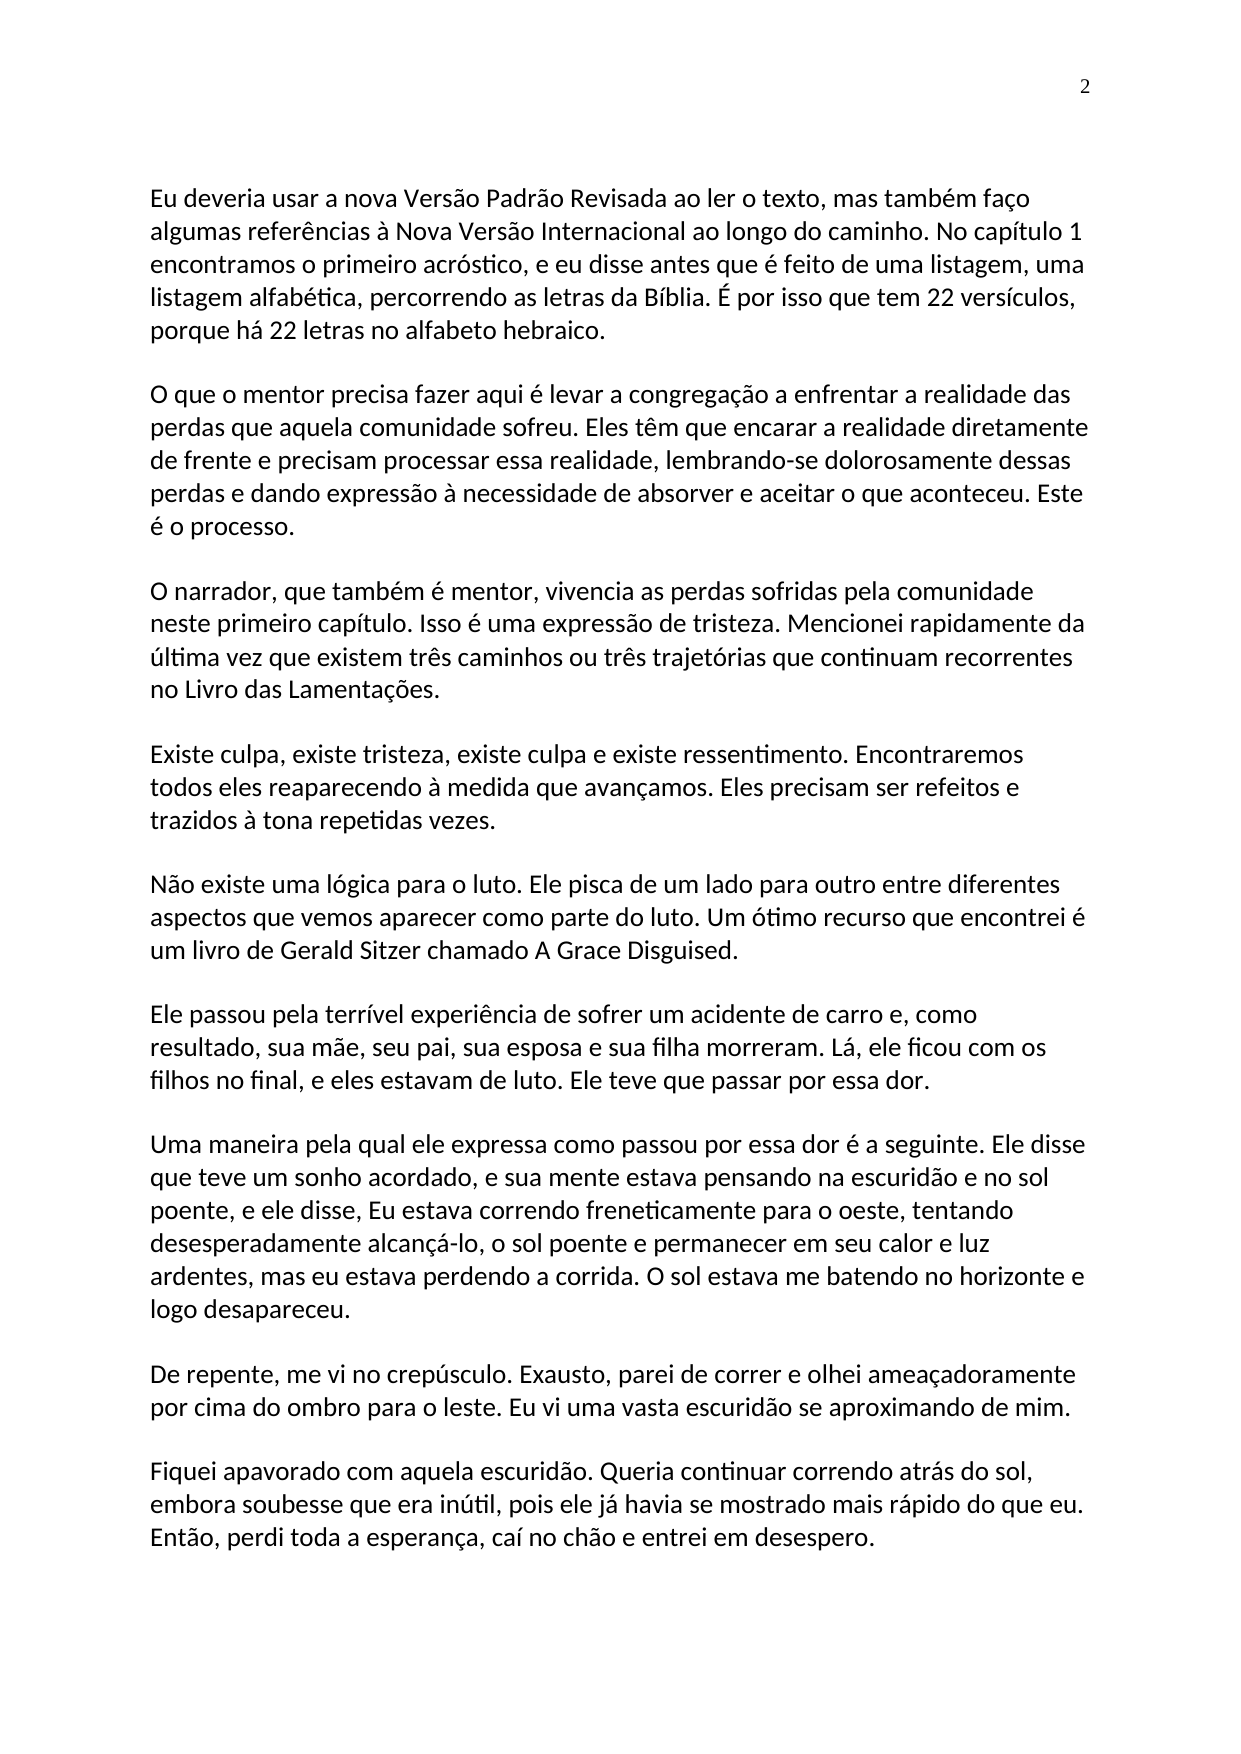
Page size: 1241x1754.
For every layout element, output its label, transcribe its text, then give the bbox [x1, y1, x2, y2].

text O que o mentor precisa fazer aqui é levar a congregação a enfrentar a realidade das perdas que aquela comunidade sofreu. Eles têm que encarar a realidade diretamente de frente e precisam processar essa realidade, lembrando-se dolorosamente dessas perdas e dando expressão à necessidade de absorver e aceitar o que aconteceu. Este é o processo. [150, 377, 1090, 542]
text Eu deveria usar a nova Versão Padrão Revisada ao ler o texto, mas também faço algumas referências à Nova Versão Internacional ao longo do caminho. No capítulo 1 encontramos o primeiro acróstico, e eu disse antes que é feito de uma listagem, uma listagem alfabética, percorrendo as letras da Bíblia. É por isso que tem 22 versículos, porque há 22 letras no alfabeto hebraico. [150, 181, 1090, 346]
text Ele passou pela terrível experiência de sofrer um acidente de carro e, como resultado, sua mãe, seu pai, sua esposa e sua filha morreram. Lá, ele ficou com os filhos no final, e eles estavam de luto. Ele teve que passar por essa dor. [150, 997, 1090, 1096]
text De repente, me vi no crepúsculo. Exausto, parei de correr e olhei ameaçadoramente por cima do ombro para o leste. Eu vi uma vasta escuridão se aproximando de mim. [150, 1357, 1090, 1423]
text Fiquei apavorado com aquela escuridão. Queria continuar correndo atrás do sol, embora soubesse que era inútil, pois ele já havia se mostrado mais rápido do que eu. Então, perdi toda a esperança, caí no chão e entrei em desespero. [150, 1454, 1090, 1553]
text O narrador, que também é mentor, vivencia as perdas sofridas pela comunidade neste primeiro capítulo. Isso é uma expressão de tristeza. Mencionei rapidamente da última vez que existem três caminhos ou três trajetórias que continuam recorrentes no Livro das Lamentações. [150, 574, 1090, 706]
text Uma maneira pela qual ele expressa como passou por essa dor é a seguinte. Ele disse que teve um sonho acordado, e sua mente estava pensando na escuridão e no sol poente, e ele disse, Eu estava correndo freneticamente para o oeste, tentando desesperadamente alcançá-lo, o sol poente e permanecer em seu calor e luz ardentes, mas eu estava perdendo a corrida. O sol estava me batendo no horizonte e logo desapareceu. [150, 1127, 1090, 1326]
text Não existe uma lógica para o luto. Ele pisca de um lado para outro entre diferentes aspectos que vemos aparecer como parte do luto. Um ótimo recurso que encontrei é um livro de Gerald Sitzer chamado A Grace Disguised. [150, 867, 1090, 966]
text Existe culpa, existe tristeza, existe culpa e existe ressentimento. Encontraremos todos eles reaparecendo à medida que avançamos. Eles precisam ser refeitos e trazidos à tona repetidas vezes. [150, 737, 1090, 836]
